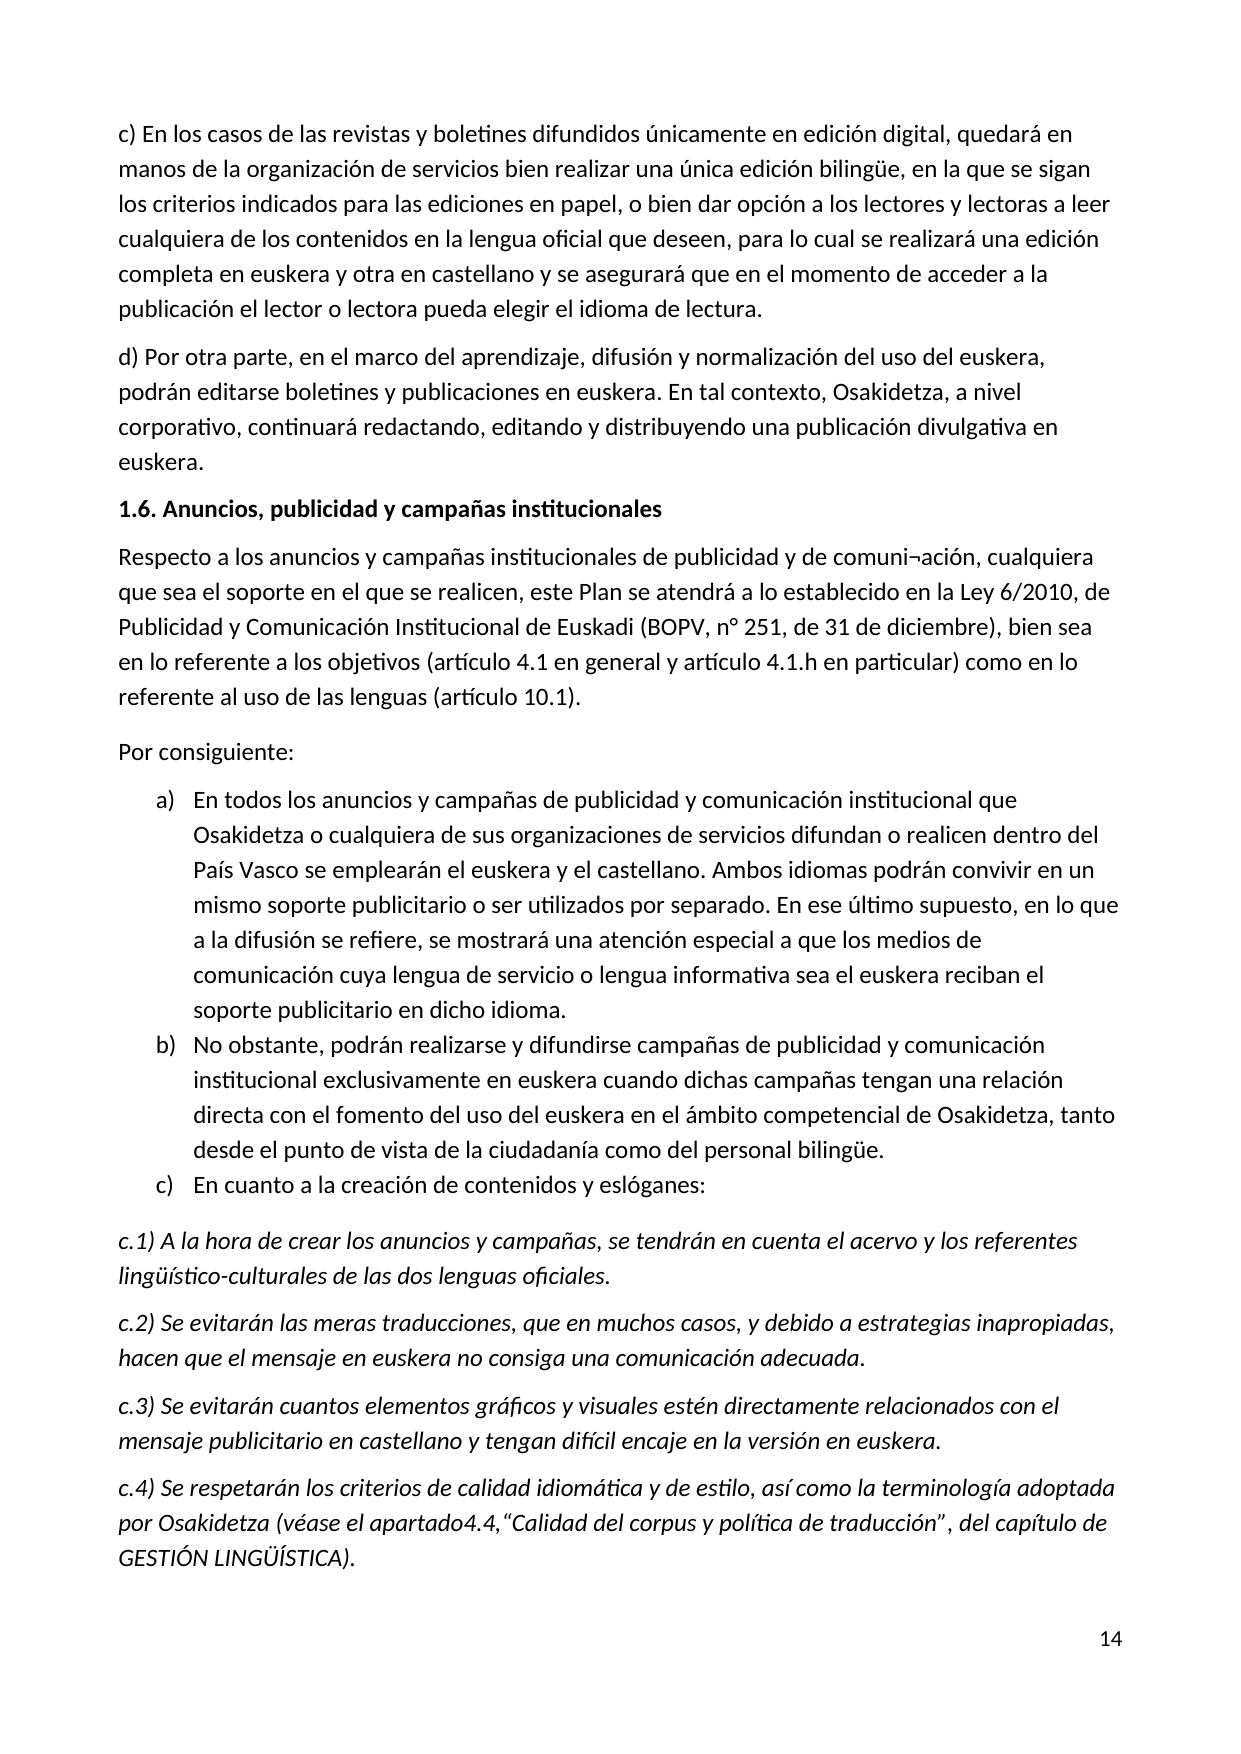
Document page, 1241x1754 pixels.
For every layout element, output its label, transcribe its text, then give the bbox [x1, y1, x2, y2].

text c.3) Se evitarán cuantos elementos gráficos y visuales estén directamente relacionados con el mensaje publicitario en castellano y tengan difícil encaje en la versión en euskera. [118, 1390, 1122, 1455]
text Respecto a los anuncios y campañas institucionales de publicidad y de comuni¬ación, cualquiera que sea el soporte en el que se realicen, este Plan se atendrá a lo establecido en la Ley 6/2010, de Publicidad y Comunicación Institucional de Euskadi (BOPV, n° 251, de 31 de diciembre), bien sea en lo referente a los objetivos (artículo 4.1 en general y artículo 4.1.h en particular) como en lo referente al uso de las lenguas (artículo 10.1). [118, 541, 1122, 711]
list En todos los anuncios y campañas de publicidad y comunicación institucional que Osakidetza o cualquiera de sus organizaciones de servicios difundan o realicen dentro del País Vasco se emplearán el euskera y el castellano. Ambos idiomas podrán convivir en un mismo soporte publicitario o ser utilizados por separado. En ese último supuesto, en lo que a la difusión se refiere, se mostrará una atención especial a que los medios de comunicación cuya lengua de servicio o lengua informativa sea el euskera reciban el soporte publicitario en dicho idioma. [156, 784, 1122, 1024]
text Por consiguiente: [118, 736, 1122, 767]
text c.4) Se respetarán los criterios de calidad idiomática y de estilo, así como la terminología adoptada por Osakidetza (véase el apartado4.4,“Calidad del corpus y política de traducción”, del capítulo de GESTIÓN LINGÜÍSTICA). [118, 1472, 1122, 1573]
text d) Por otra parte, en el marco del aprendizaje, difusión y normalización del uso del euskera, podrán editarse boletines y publicaciones en euskera. En tal contexto, Osakidetza, a nivel corporativo, continuará redactando, editando y distribuyendo una publicación divulgativa en euskera. [118, 341, 1122, 476]
list En cuanto a la creación de contenidos y eslóganes: [156, 1169, 1122, 1199]
text c.2) Se evitarán las meras traducciones, que en muchos casos, y debido a estrategias inapropiadas, hacen que el mensaje en euskera no consiga una comunicación adecuada. [118, 1307, 1122, 1373]
text c) En los casos de las revistas y boletines difundidos únicamente en edición digital, quedará en manos de la organización de servicios bien realizar una única edición bilingüe, en la que se sigan los criterios indicados para las ediciones en papel, o bien dar opción a los lectores y lectoras a leer cualquiera de los contenidos en la lengua oficial que deseen, para lo cual se realizará una edición completa en euskera y otra en castellano y se asegurará que en el momento de acceder a la publicación el lector o lectora pueda elegir el idioma de lectura. [118, 118, 1122, 324]
text 1.6. Anuncios, publicidad y campañas institucionales [118, 493, 1122, 524]
list No obstante, podrán realizarse y difundirse campañas de publicidad y comunicación institucional exclusivamente en euskera cuando dichas campañas tengan una relación directa con el fomento del uso del euskera en el ámbito competencial de Osakidetza, tanto desde el punto de vista de la ciudadanía como del personal bilingüe. [156, 1029, 1122, 1164]
text c.1) A la hora de crear los anuncios y campañas, se tendrán en cuenta el acervo y los referentes lingüístico-culturales de las dos lenguas oficiales. [118, 1225, 1122, 1290]
